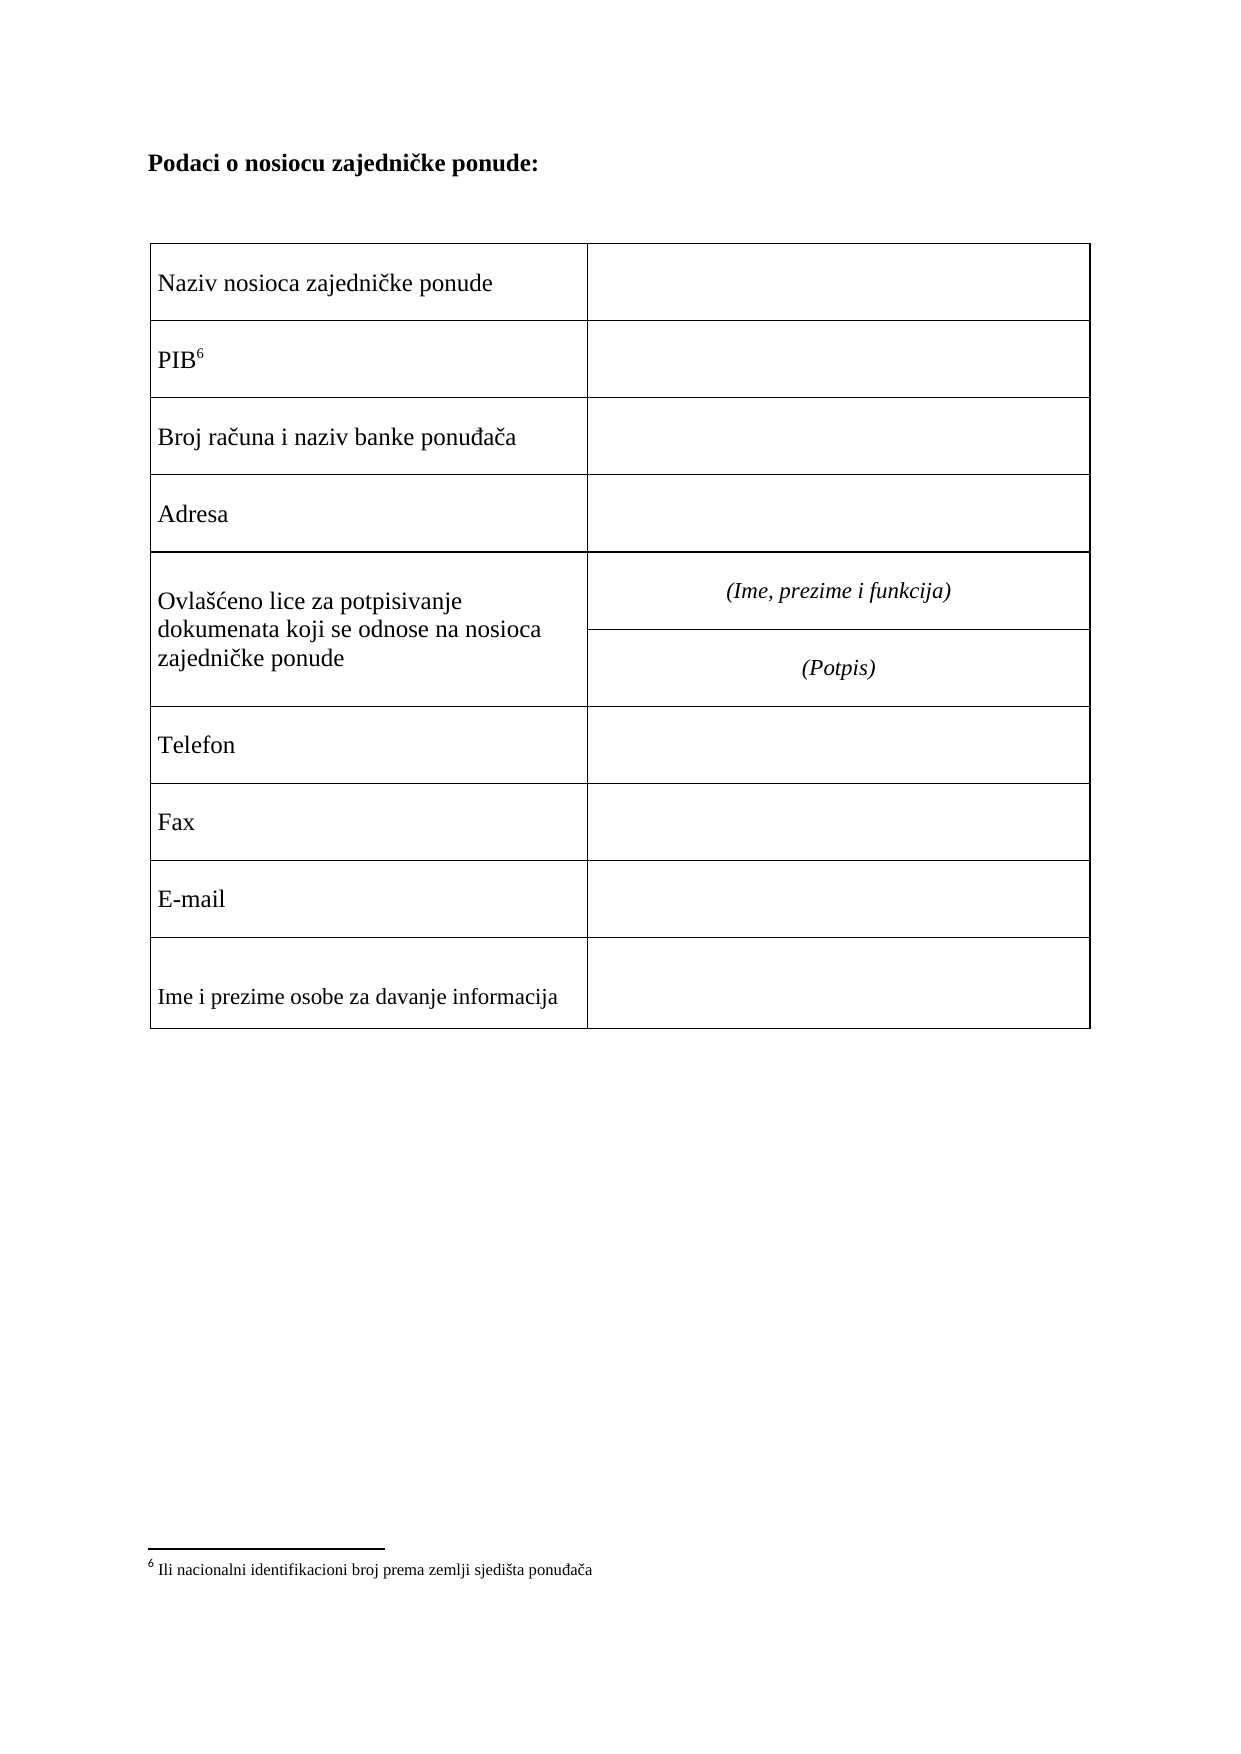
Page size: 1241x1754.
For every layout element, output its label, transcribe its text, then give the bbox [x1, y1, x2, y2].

table_cell Ime i prezime osobe za davanje informacija [151, 938, 587, 1028]
table_cell PIB [151, 321, 587, 397]
table_cell Adresa [151, 475, 587, 551]
text Podaci o nosiocu zajedničke ponude: [148, 148, 1093, 176]
table_cell Ovlašćeno lice za potpisivanje dokumenata koji se odnose na nosioca zajedničke ponude [151, 553, 587, 706]
table_cell (Ime, prezime i funkcija) [588, 553, 1089, 628]
table_cell Broj računa i naziv banke ponuđača [151, 398, 587, 474]
table_cell (Potpis) [588, 630, 1089, 706]
table_cell [588, 938, 1089, 1028]
table_cell [588, 707, 1089, 783]
table_header [588, 244, 1089, 320]
table_cell Fax [151, 784, 587, 860]
table_cell [588, 398, 1089, 474]
table_cell [588, 861, 1089, 937]
table_cell E-mail [151, 861, 587, 937]
table_cell Telefon [151, 707, 587, 783]
table_cell [588, 321, 1089, 397]
table_header Naziv nosioca zajedničke ponude [151, 244, 587, 320]
table_cell [588, 475, 1089, 551]
table_cell [588, 784, 1089, 860]
